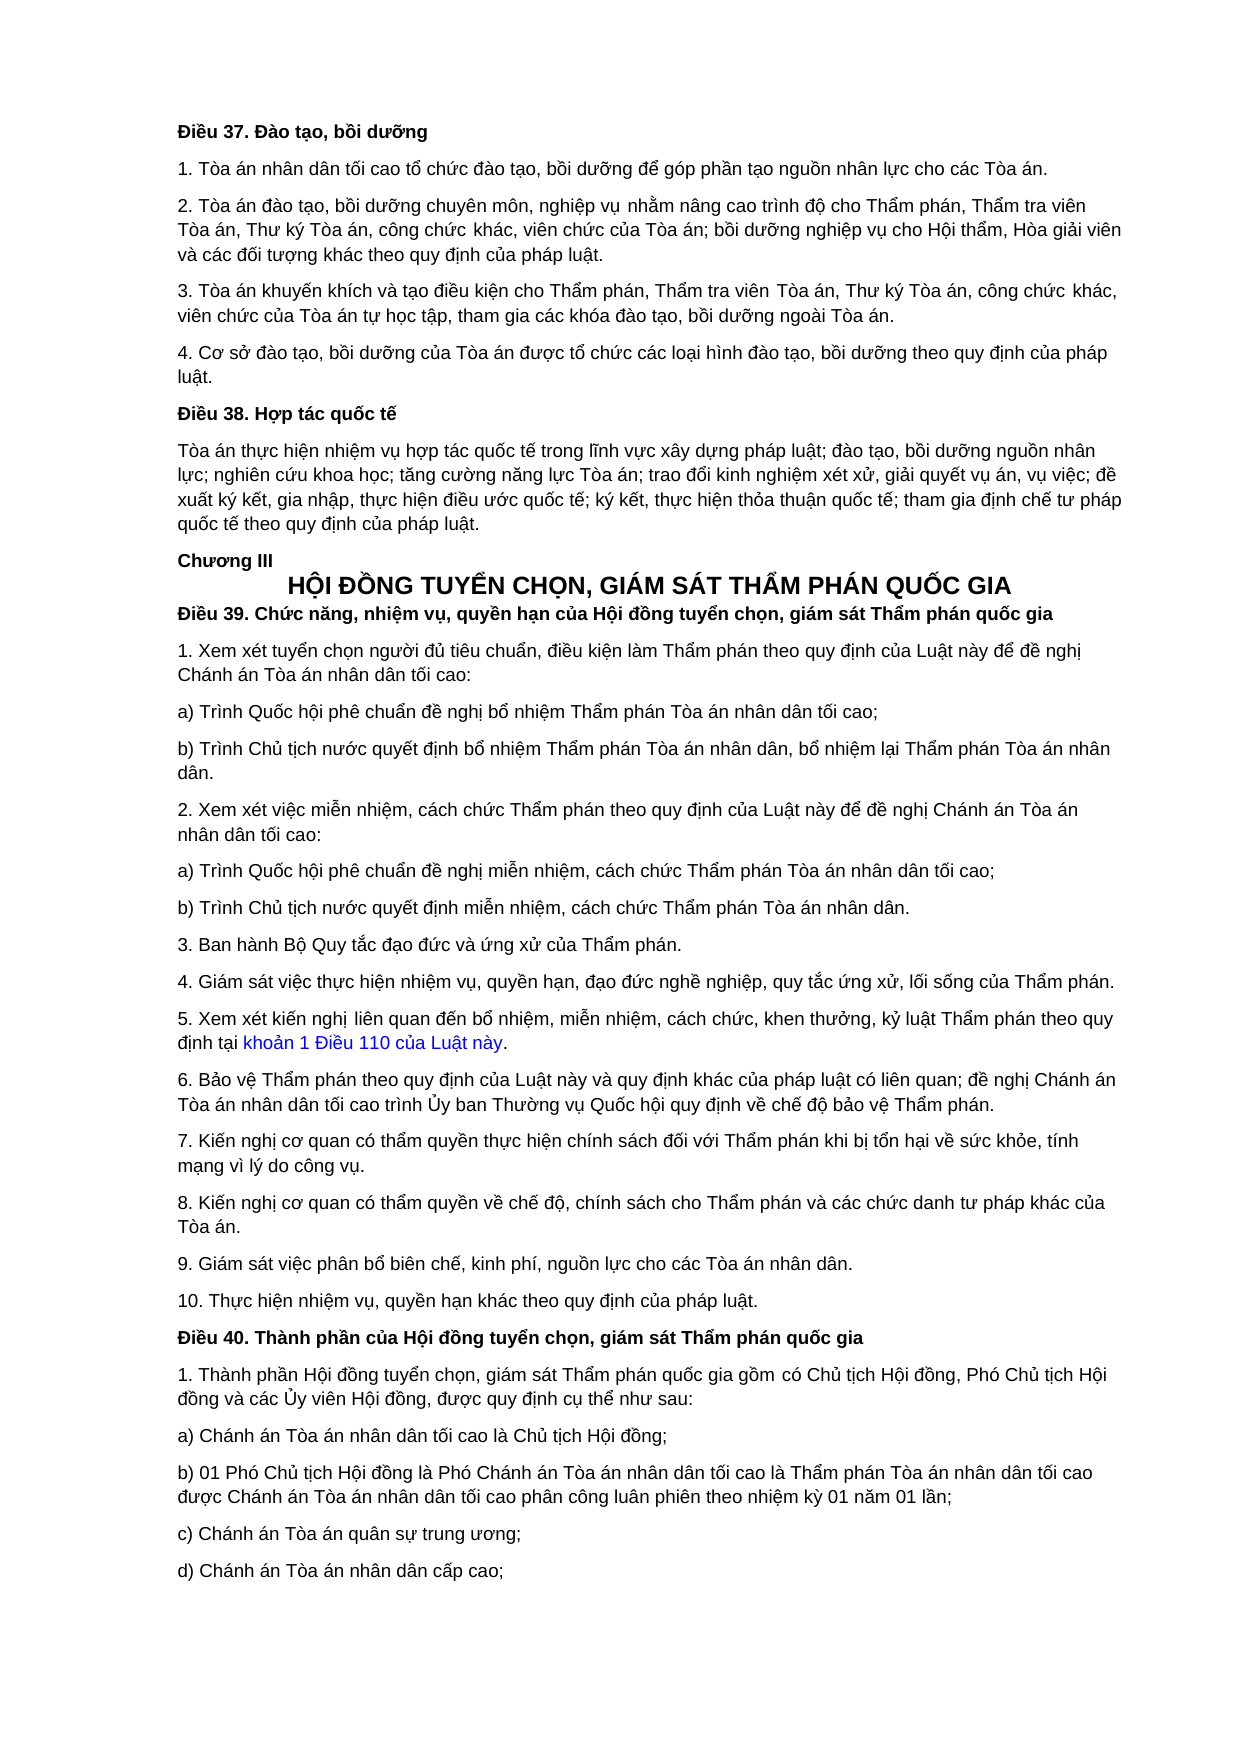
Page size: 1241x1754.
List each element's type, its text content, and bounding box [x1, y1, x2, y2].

text 4. Giám sát việc thực hiện nhiệm vụ, quyền hạn, đạo đức nghề nghiệp, quy tắc ứng xử, lối sống của Thẩm phán. [177, 968, 1122, 992]
text a) Chánh án Tòa án nhân dân tối cao là Chủ tịch Hội đồng; [177, 1422, 1122, 1446]
text b) Trình Chủ tịch nước quyết định bổ nhiệm Thẩm phán Tòa án nhân dân, bổ nhiệm lại Thẩm phán Tòa án nhân dân. [177, 735, 1122, 784]
text a) Trình Quốc hội phê chuẩn đề nghị bổ nhiệm Thẩm phán Tòa án nhân dân tối cao; [177, 698, 1122, 722]
text c) Chánh án Tòa án quân sự trung ương; [177, 1520, 1122, 1544]
text Điều 39. Chức năng, nhiệm vụ, quyền hạn của Hội đồng tuyển chọn, giám sát Thẩm phán quốc gia [177, 600, 1122, 624]
text 10. Thực hiện nhiệm vụ, quyền hạn khác theo quy định của pháp luật. [177, 1287, 1122, 1311]
text 6. Bảo vệ Thẩm phán theo quy định của Luật này và quy định khác của pháp luật có liên quan; đề nghị Chánh án Tòa án nhân dân tối cao trình Ủy ban Thường vụ Quốc hội quy định về chế độ bảo vệ Thẩm phán. [177, 1066, 1122, 1115]
text 2. Xem xét việc miễn nhiệm, cách chức Thẩm phán theo quy định của Luật này để đề nghị Chánh án Tòa án nhân dân tối cao: [177, 796, 1122, 845]
text 7. Kiến nghị cơ quan có thẩm quyền thực hiện chính sách đối với Thẩm phán khi bị tổn hại về sức khỏe, tính mạng vì lý do công vụ. [177, 1127, 1122, 1176]
text 1. Tòa án nhân dân tối cao tổ chức đào tạo, bồi dưỡng để góp phần tạo nguồn nhân lực cho các Tòa án. [177, 155, 1122, 179]
text a) Trình Quốc hội phê chuẩn đề nghị miễn nhiệm, cách chức Thẩm phán Tòa án nhân dân tối cao; [177, 857, 1122, 882]
text 3. Tòa án khuyến khích và tạo điều kiện cho Thẩm phán, Thẩm tra viên Tòa án, Thư ký Tòa án, công chức khác, viên chức của Tòa án tự học tập, tham gia các khóa đào tạo, bồi dưỡng ngoài Tòa án. [177, 277, 1122, 326]
text Điều 38. Hợp tác quốc tế [177, 400, 1122, 424]
text Chương III [177, 547, 1122, 571]
text 3. Ban hành Bộ Quy tắc đạo đức và ứng xử của Thẩm phán. [177, 931, 1122, 956]
text d) Chánh án Tòa án nhân dân cấp cao; [177, 1557, 1122, 1581]
text 1. Thành phần Hội đồng tuyển chọn, giám sát Thẩm phán quốc gia gồm có Chủ tịch Hội đồng, Phó Chủ tịch Hội đồng và các Ủy viên Hội đồng, được quy định cụ thể như sau: [177, 1361, 1122, 1409]
text 5. Xem xét kiến nghị liên quan đến bổ nhiệm, miễn nhiệm, cách chức, khen thưởng, kỷ luật Thẩm phán theo quy định tại khoản 1 Điều 110 của Luật này. [177, 1005, 1122, 1054]
text HỘI ĐỒNG TUYỂN CHỌN, GIÁM SÁT THẨM PHÁN QUỐC GIA [177, 571, 1122, 600]
text b) Trình Chủ tịch nước quyết định miễn nhiệm, cách chức Thẩm phán Tòa án nhân dân. [177, 894, 1122, 919]
text Tòa án thực hiện nhiệm vụ hợp tác quốc tế trong lĩnh vực xây dựng pháp luật; đào tạo, bồi dưỡng nguồn nhân lực; nghiên cứu khoa học; tăng cường năng lực Tòa án; trao đổi kinh nghiệm xét xử, giải quyết vụ án, vụ việc; đề xuất ký kết, gia nhập, thực hiện điều ước quốc tế; ký kết, thực hiện thỏa thuận quốc tế; tham gia định chế tư pháp quốc tế theo quy định của pháp luật. [177, 437, 1122, 534]
text 9. Giám sát việc phân bổ biên chế, kinh phí, nguồn lực cho các Tòa án nhân dân. [177, 1250, 1122, 1274]
text b) 01 Phó Chủ tịch Hội đồng là Phó Chánh án Tòa án nhân dân tối cao là Thẩm phán Tòa án nhân dân tối cao được Chánh án Tòa án nhân dân tối cao phân công luân phiên theo nhiệm kỳ 01 năm 01 lần; [177, 1459, 1122, 1507]
text Điều 40. Thành phần của Hội đồng tuyển chọn, giám sát Thẩm phán quốc gia [177, 1324, 1122, 1348]
text 4. Cơ sở đào tạo, bồi dưỡng của Tòa án được tổ chức các loại hình đào tạo, bồi dưỡng theo quy định của pháp luật. [177, 339, 1122, 387]
text Điều 37. Đào tạo, bồi dưỡng [177, 118, 1122, 142]
text 2. Tòa án đào tạo, bồi dưỡng chuyên môn, nghiệp vụ nhằm nâng cao trình độ cho Thẩm phán, Thẩm tra viên Tòa án, Thư ký Tòa án, công chức khác, viên chức của Tòa án; bồi dưỡng nghiệp vụ cho Hội thẩm, Hòa giải viên và các đối tượng khác theo quy định của pháp luật. [177, 192, 1122, 265]
text 8. Kiến nghị cơ quan có thẩm quyền về chế độ, chính sách cho Thẩm phán và các chức danh tư pháp khác của Tòa án. [177, 1189, 1122, 1237]
text 1. Xem xét tuyển chọn người đủ tiêu chuẩn, điều kiện làm Thẩm phán theo quy định của Luật này để đề nghị Chánh án Tòa án nhân dân tối cao: [177, 637, 1122, 686]
